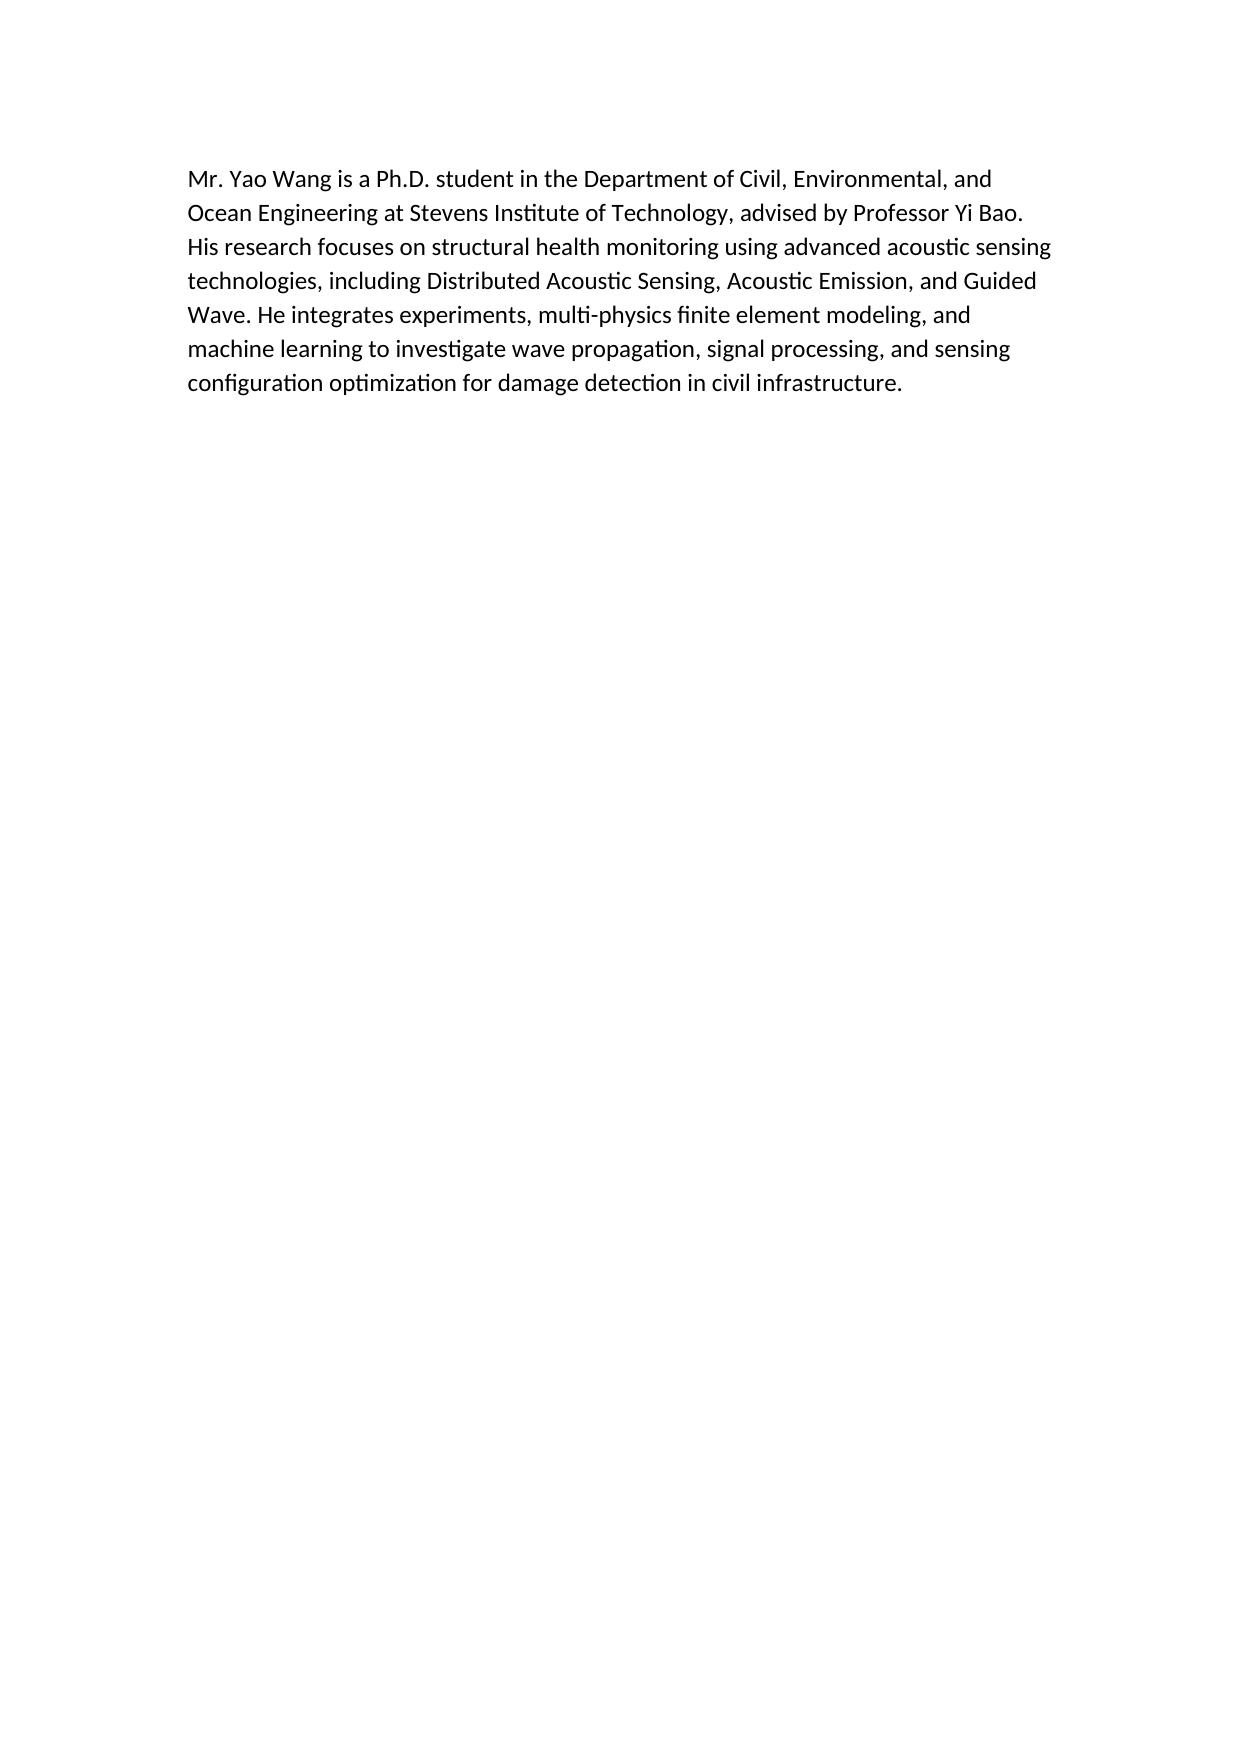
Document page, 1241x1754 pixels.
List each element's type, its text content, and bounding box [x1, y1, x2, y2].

text Mr. Yao Wang is a Ph.D. student in the Department of Civil, Environmental, and Ocean Engineering at Stevens Institute of Technology, advised by Professor Yi Bao. His research focuses on structural health monitoring using advanced acoustic sensing technologies, including Distributed Acoustic Sensing, Acoustic Emission, and Guided Wave. He integrates experiments, multi-physics finite element modeling, and machine learning to investigate wave propagation, signal processing, and sensing configuration optimization for damage detection in civil infrastructure. [187, 162, 1053, 399]
